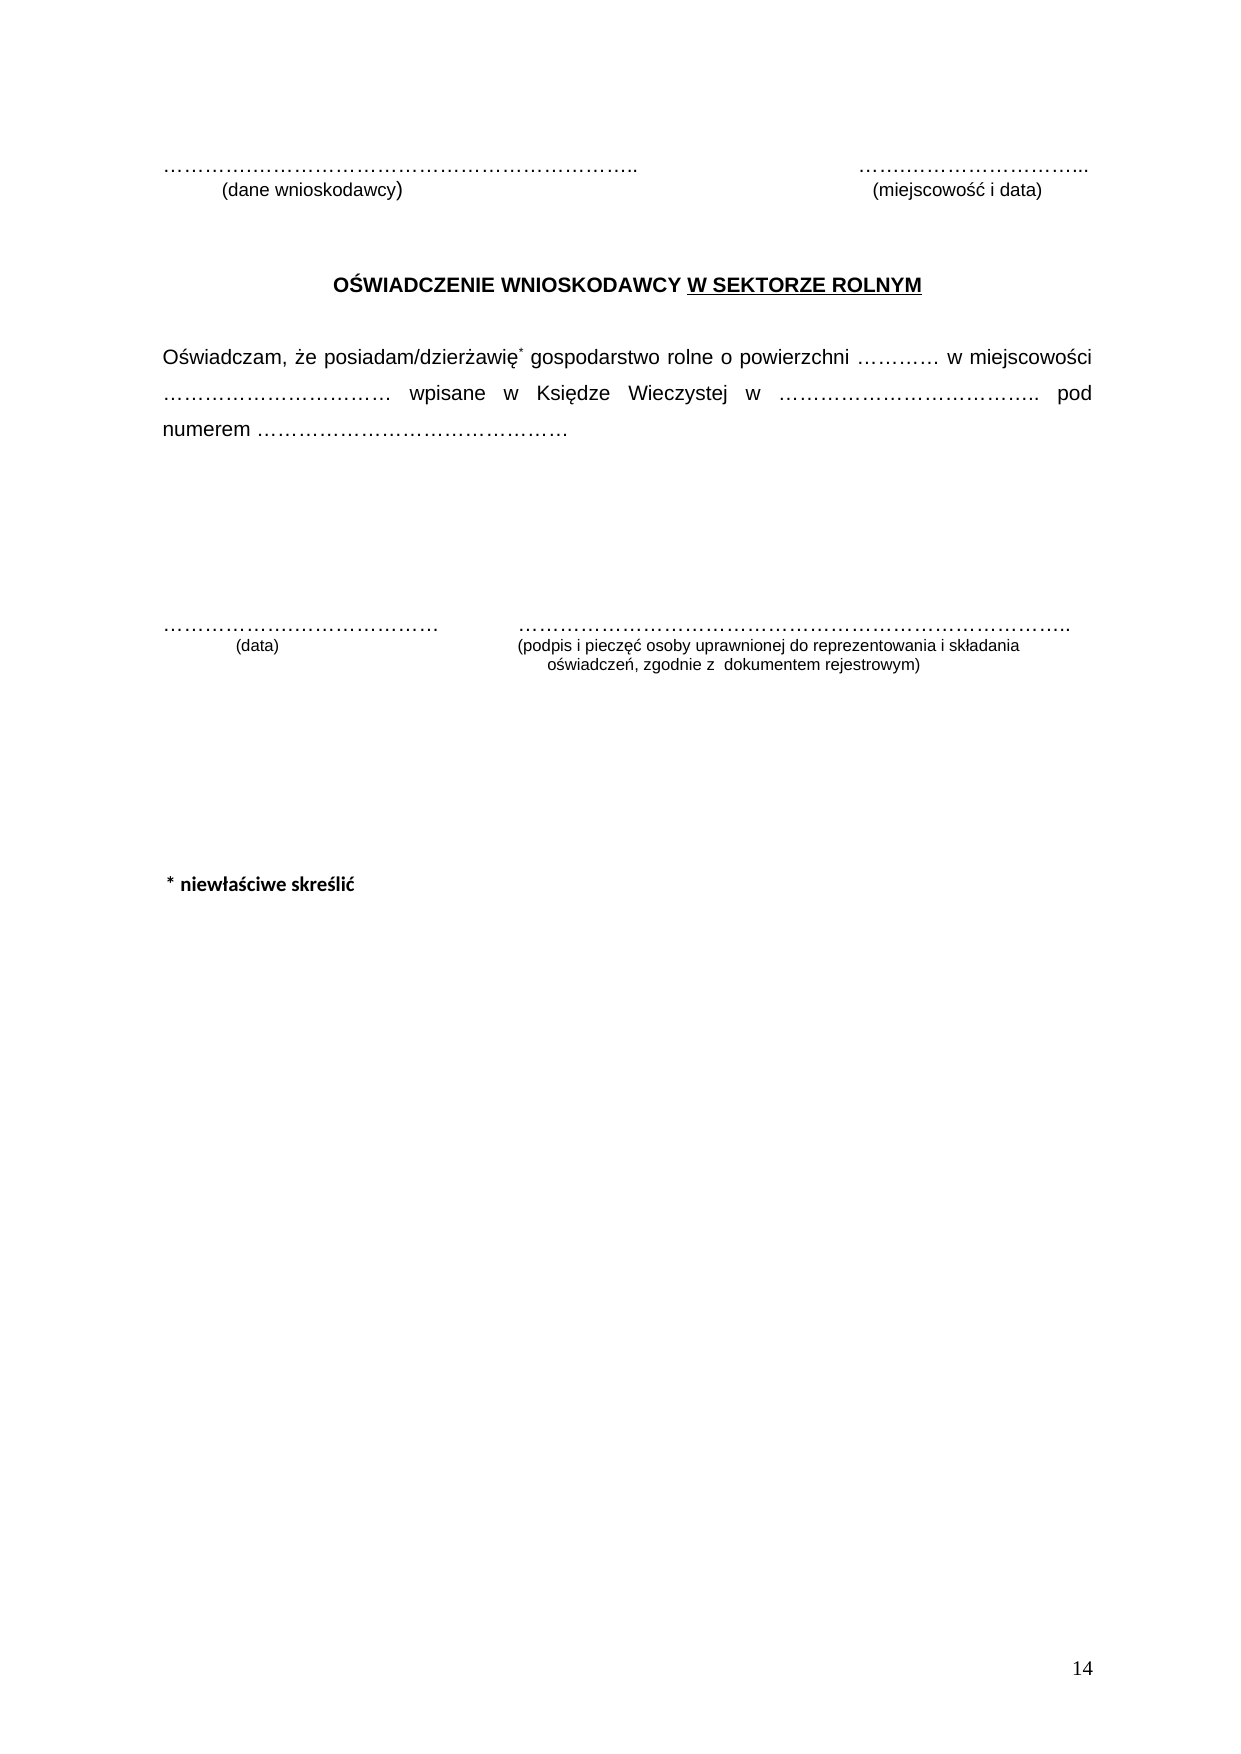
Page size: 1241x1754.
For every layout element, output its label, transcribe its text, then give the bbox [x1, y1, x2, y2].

text (data) (podpis i pieczęć osoby uprawnionej do reprezentowania i składania [162, 636, 1092, 655]
text (dane wnioskodawcy) (miejscowość i data) [192, 177, 1092, 201]
text ………….……………………………………………….. …….……………………... [162, 153, 1092, 177]
text OŚWIADCZENIE WNIOSKODAWCY W SEKTORZE ROLNYM [162, 273, 1092, 297]
text oświadczeń, zgodnie z dokumentem rejestrowym) [162, 655, 1092, 674]
text * niewłaściwe skreślić [162, 871, 1092, 897]
text ……………….………………… …………………………………………………………………….. [162, 612, 1092, 636]
text Oświadczam, że posiadam/dzierżawię* gospodarstwo rolne o powierzchni ………… w miejscowości …………………………… wpisane w Księdze Wieczystej w ……………………………….. pod numerem ……………………………………… [162, 345, 1092, 441]
